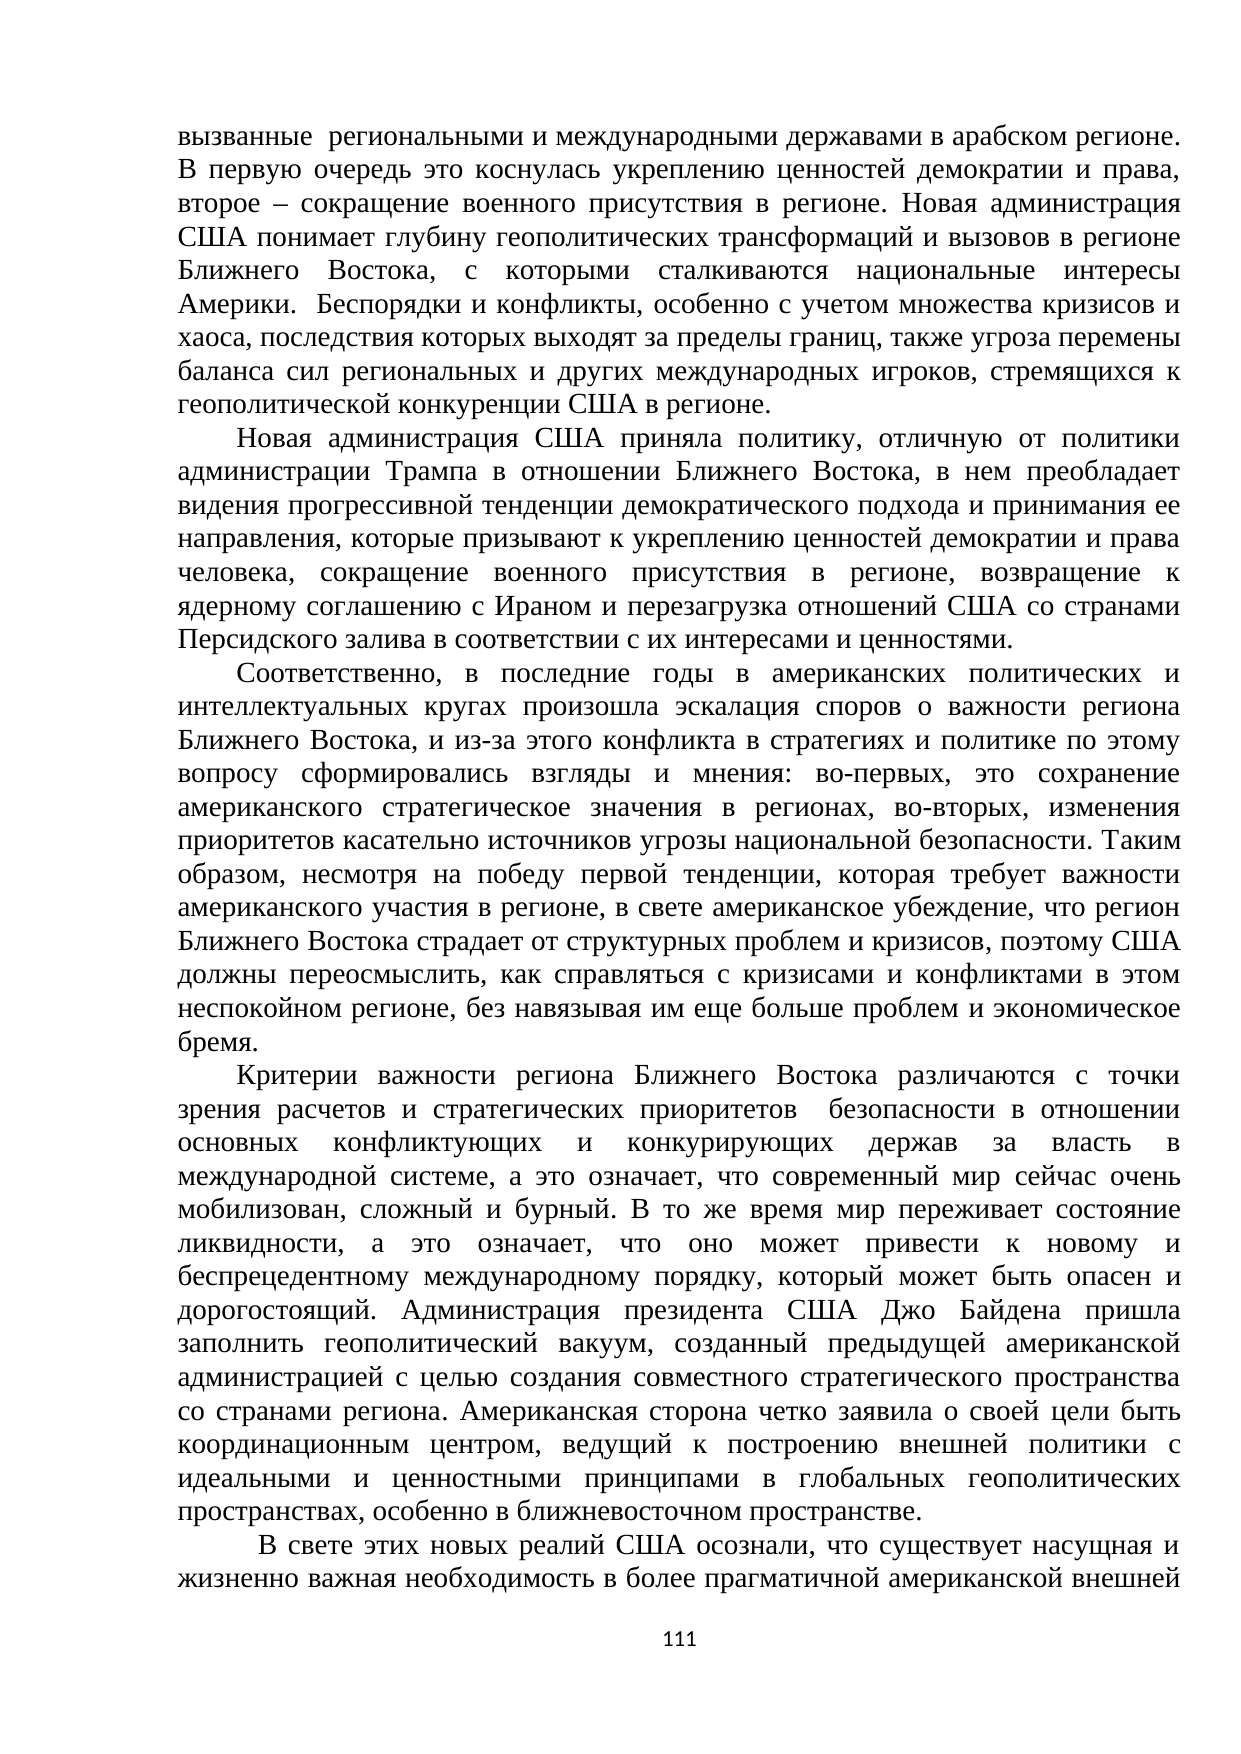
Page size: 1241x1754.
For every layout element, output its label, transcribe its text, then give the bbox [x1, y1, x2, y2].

text Соответственно, в последние годы в американских политических и интеллектуальных кругах произошла эскалация споров о важности региона Ближнего Востока, и из-за этого конфликта в стратегиях и политике по этому вопросу сформировались взгляды и мнения: во-первых, это сохранение американского стратегическое значения в регионах, во-вторых, изменения приоритетов касательно источников угрозы национальной безопасности. Таким образом, несмотря на победу первой тенденции, которая требует важности американского участия в регионе, в свете американское убеждение, что регион Ближнего Востока страдает от структурных проблем и кризисов, поэтому США должны переосмыслить, как справляться с кризисами и конфликтами в этом неспокойном регионе, без навязывая им еще больше проблем и экономическое бремя. [177, 655, 1181, 1057]
text Новая администрация США приняла политику, отличную от политики администрации Трампа в отношении Ближнего Востока, в нем преобладает видения прогрессивной тенденции демократического подхода и принимания ее направления, которые призывают к укреплению ценностей демократии и права человека, сокращение военного присутствия в регионе, возвращение к ядерному соглашению с Ираном и перезагрузка отношений США со странами Персидского залива в соответствии с их интересами и ценностями. [177, 420, 1181, 655]
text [177, 118, 1181, 420]
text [177, 1527, 1181, 1594]
text Критерии важности региона Ближнего Востока различаются с точки зрения расчетов и стратегических приоритетов безопасности в отношении основных конфликтующих и конкурирующих держав за власть в международной системе, а это означает, что современный мир сейчас очень мобилизован, сложный и бурный. В то же время мир переживает состояние ликвидности, а это означает, что оно может привести к новому и беспрецедентному международному порядку, который может быть опасен и дорогостоящий. Администрация президента США Джо Байдена пришла заполнить геополитический вакуум, созданный предыдущей американской администрацией с целью создания совместного стратегического пространства со странами региона. Американская сторона четко заявила о своей цели быть координационным центром, ведущий к построению внешней политики с идеальными и ценностными принципами в глобальных геополитических пространствах, особенно в ближневосточном пространстве. [177, 1057, 1181, 1527]
